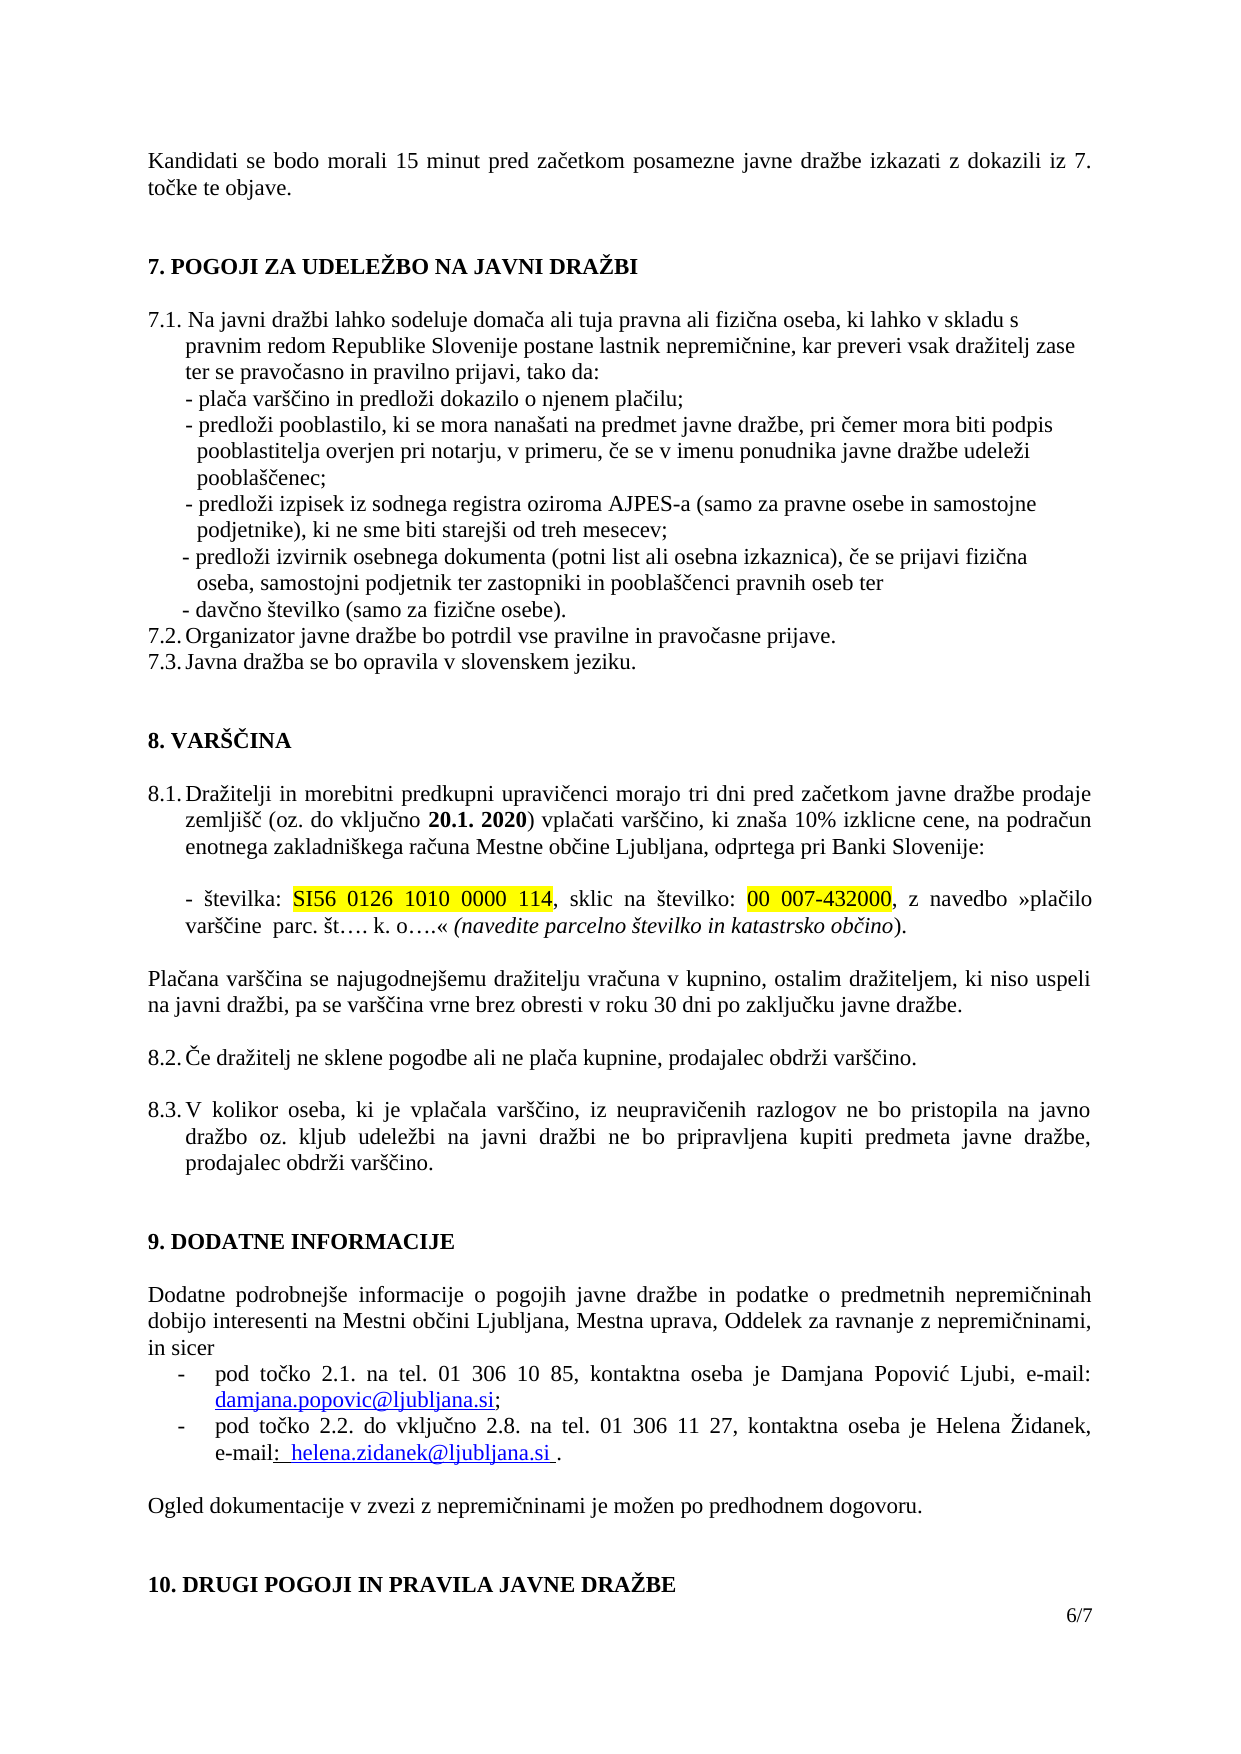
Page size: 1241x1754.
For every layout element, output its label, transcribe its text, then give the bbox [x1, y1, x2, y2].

list Organizator javne dražbe bo potrdil vse pravilne in pravočasne prijave. [148, 622, 1093, 648]
text - plača varščino in predloži dokazilo o njenem plačilu; [185, 385, 1093, 411]
list pod točko 2.2. do vključno 2.8. na tel. 01 306 11 27, kontaktna oseba je Helena Židanek, e-mail: helena.zidanek@ljubljana.si . [177, 1413, 1093, 1465]
list Če dražitelj ne sklene pogodbe ali ne plača kupnine, prodajalec obdrži varščino. [148, 1044, 1093, 1070]
list Dražitelji in morebitni predkupni upravičenci morajo tri dni pred začetkom javne dražbe prodaje zemljišč (oz. do vključno 20.1. 2020) vplačati varščino, ki znaša 10% izklicne cene, na podračun enotnega zakladniškega računa Mestne občine Ljubljana, odprtega pri Banki Slovenije: [148, 780, 1093, 859]
text - številka: SI56 0126 1010 0000 114, sklic na številko: 00 007-432000, z navedbo »plačilo varščine parc. št…. k. o….« (navedite parcelno številko in katastrsko občino). [185, 886, 1093, 938]
text podjetnike), ki ne sme biti starejši od treh mesecev; [185, 517, 1093, 543]
text Ogled dokumentacije v zvezi z nepremičninami je možen po predhodnem dogovoru. [148, 1492, 1093, 1518]
text Plačana varščina se najugodnejšemu dražitelju vračuna v kupnino, ostalim dražiteljem, ki niso uspeli na javni dražbi, pa se varščina vrne brez obresti v roku 30 dni po zaključku javne dražbe. [148, 964, 1093, 1017]
text 7. POGOJI ZA UDELEŽBO NA JAVNI DRAŽBI [148, 253, 1093, 279]
text pooblastitelja overjen pri notarju, v primeru, če se v imenu ponudnika javne dražbe udeleži [171, 437, 1093, 464]
text - predloži izvirnik osebnega dokumenta (potni list ali osebna izkaznica), če se prijavi fizična [148, 543, 1093, 569]
text - predloži pooblastilo, ki se mora nanašati na predmet javne dražbe, pri čemer mora biti podpis [185, 411, 1093, 437]
text Kandidati se bodo morali 15 minut pred začetkom posamezne javne dražbe izkazati z dokazili iz 7. točke te objave. [148, 148, 1093, 200]
text pooblaščenec; [171, 464, 1093, 490]
list Javna dražba se bo opravila v slovenskem jeziku. [148, 648, 1093, 675]
text ter se pravočasno in pravilno prijavi, tako da: [148, 358, 1093, 385]
text - predloži izpisek iz sodnega registra oziroma AJPES-a (samo za pravne osebe in samostojne [185, 490, 1093, 517]
text 10. DRUGI POGOJI IN PRAVILA JAVNE DRAŽBE [148, 1571, 1093, 1597]
text 8. VARŠČINA [148, 727, 1093, 754]
text pravnim redom Republike Slovenije postane lastnik nepremičnine, kar preveri vsak dražitelj zase [148, 332, 1093, 358]
text - davčno številko (samo za fizične osebe). [148, 596, 1093, 622]
text 7.1. Na javni dražbi lahko sodeluje domača ali tuja pravna ali fizična oseba, ki lahko v skladu s [148, 306, 1093, 332]
list V kolikor oseba, ki je vplačala varščino, iz neupravičenih razlogov ne bo pristopila na javno dražbo oz. kljub udeležbi na javni dražbi ne bo pripravljena kupiti predmeta javne dražbe, prodajalec obdrži varščino. [148, 1096, 1093, 1175]
text Dodatne podrobnejše informacije o pogojih javne dražbe in podatke o predmetnih nepremičninah dobijo interesenti na Mestni občini Ljubljana, Mestna uprava, Oddelek za ravnanje z nepremičninami, in sicer [148, 1281, 1093, 1360]
text 9. DODATNE INFORMACIJE [148, 1228, 1093, 1254]
text oseba, samostojni podjetnik ter zastopniki in pooblaščenci pravnih oseb ter [148, 569, 1093, 596]
list pod točko 2.1. na tel. 01 306 10 85, kontaktna oseba je Damjana Popović Ljubi, e-mail: damjana.popovic@ljubljana.si; [177, 1360, 1093, 1413]
